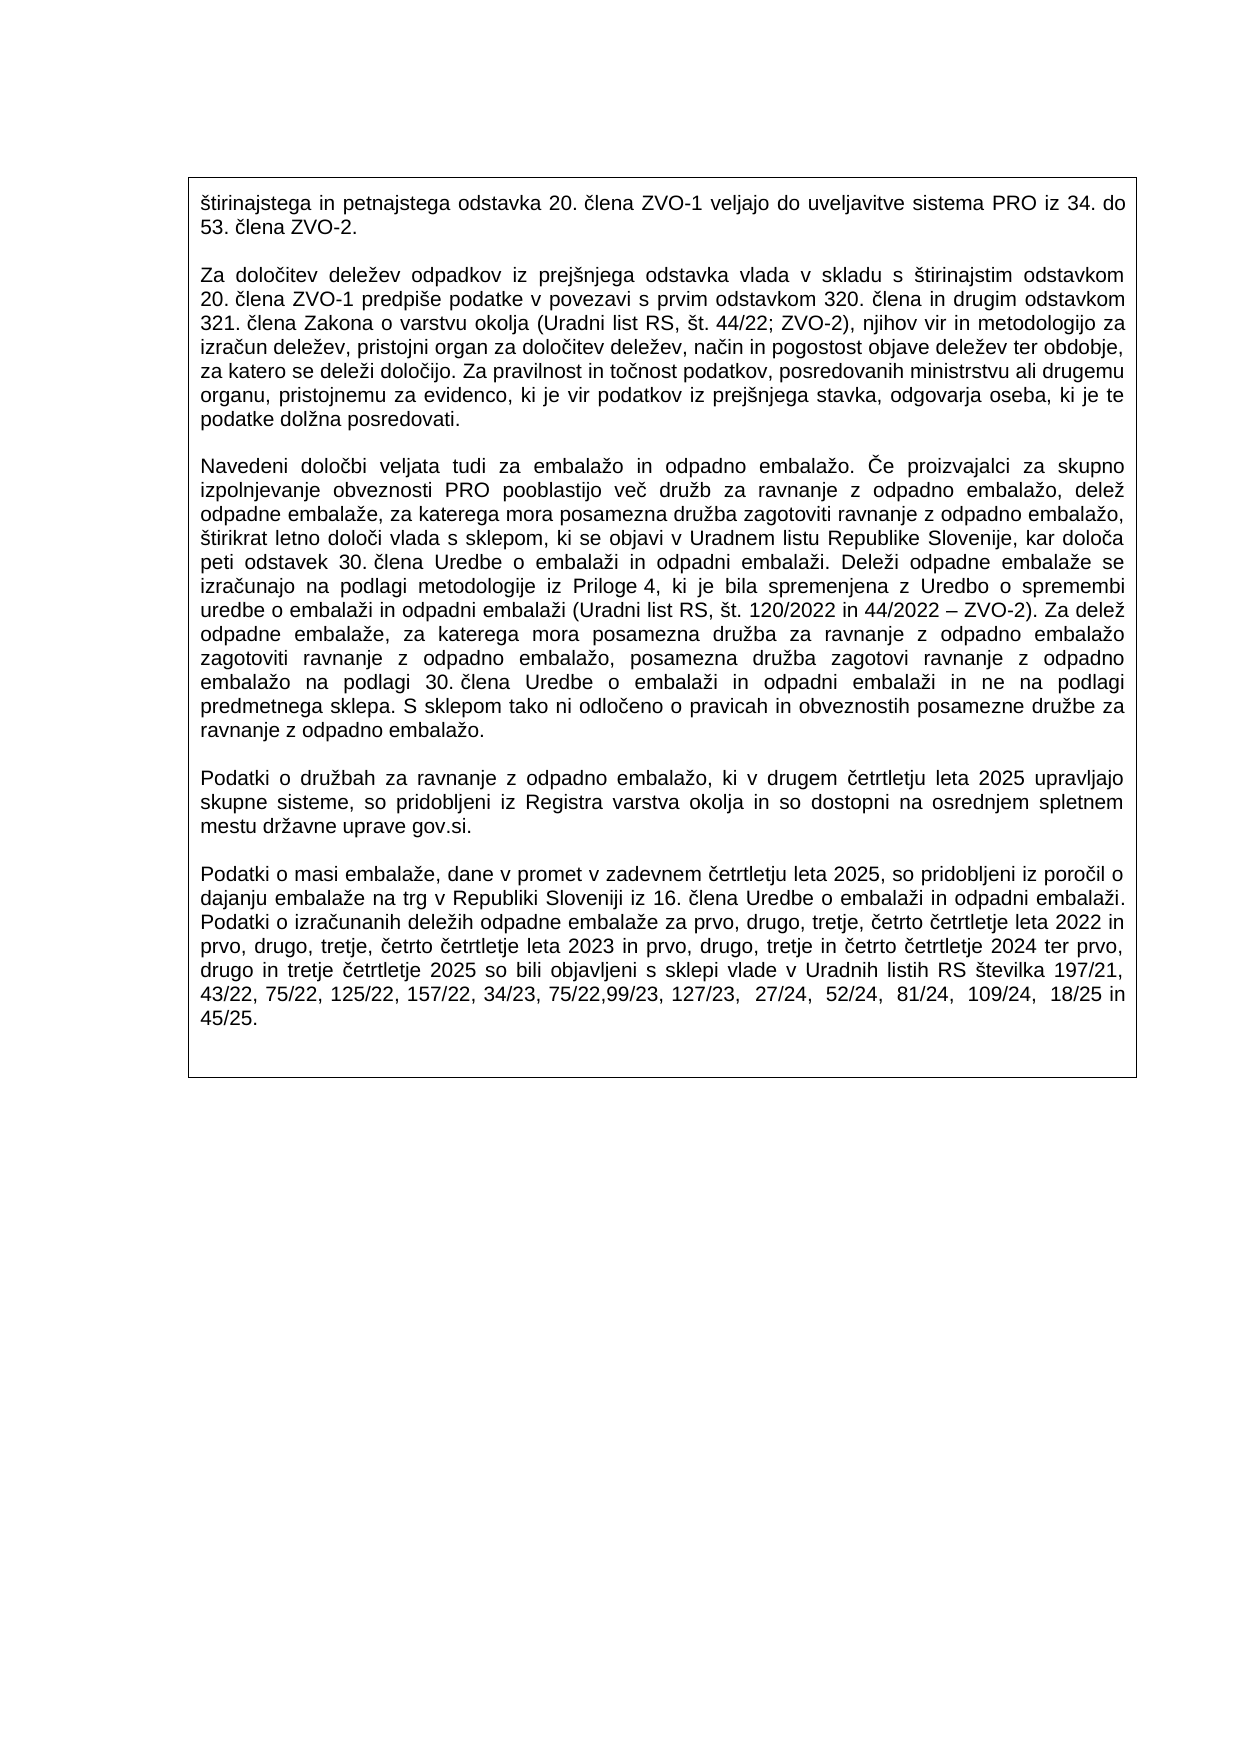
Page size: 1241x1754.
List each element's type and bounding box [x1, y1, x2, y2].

table_cell [189, 178, 1136, 1077]
